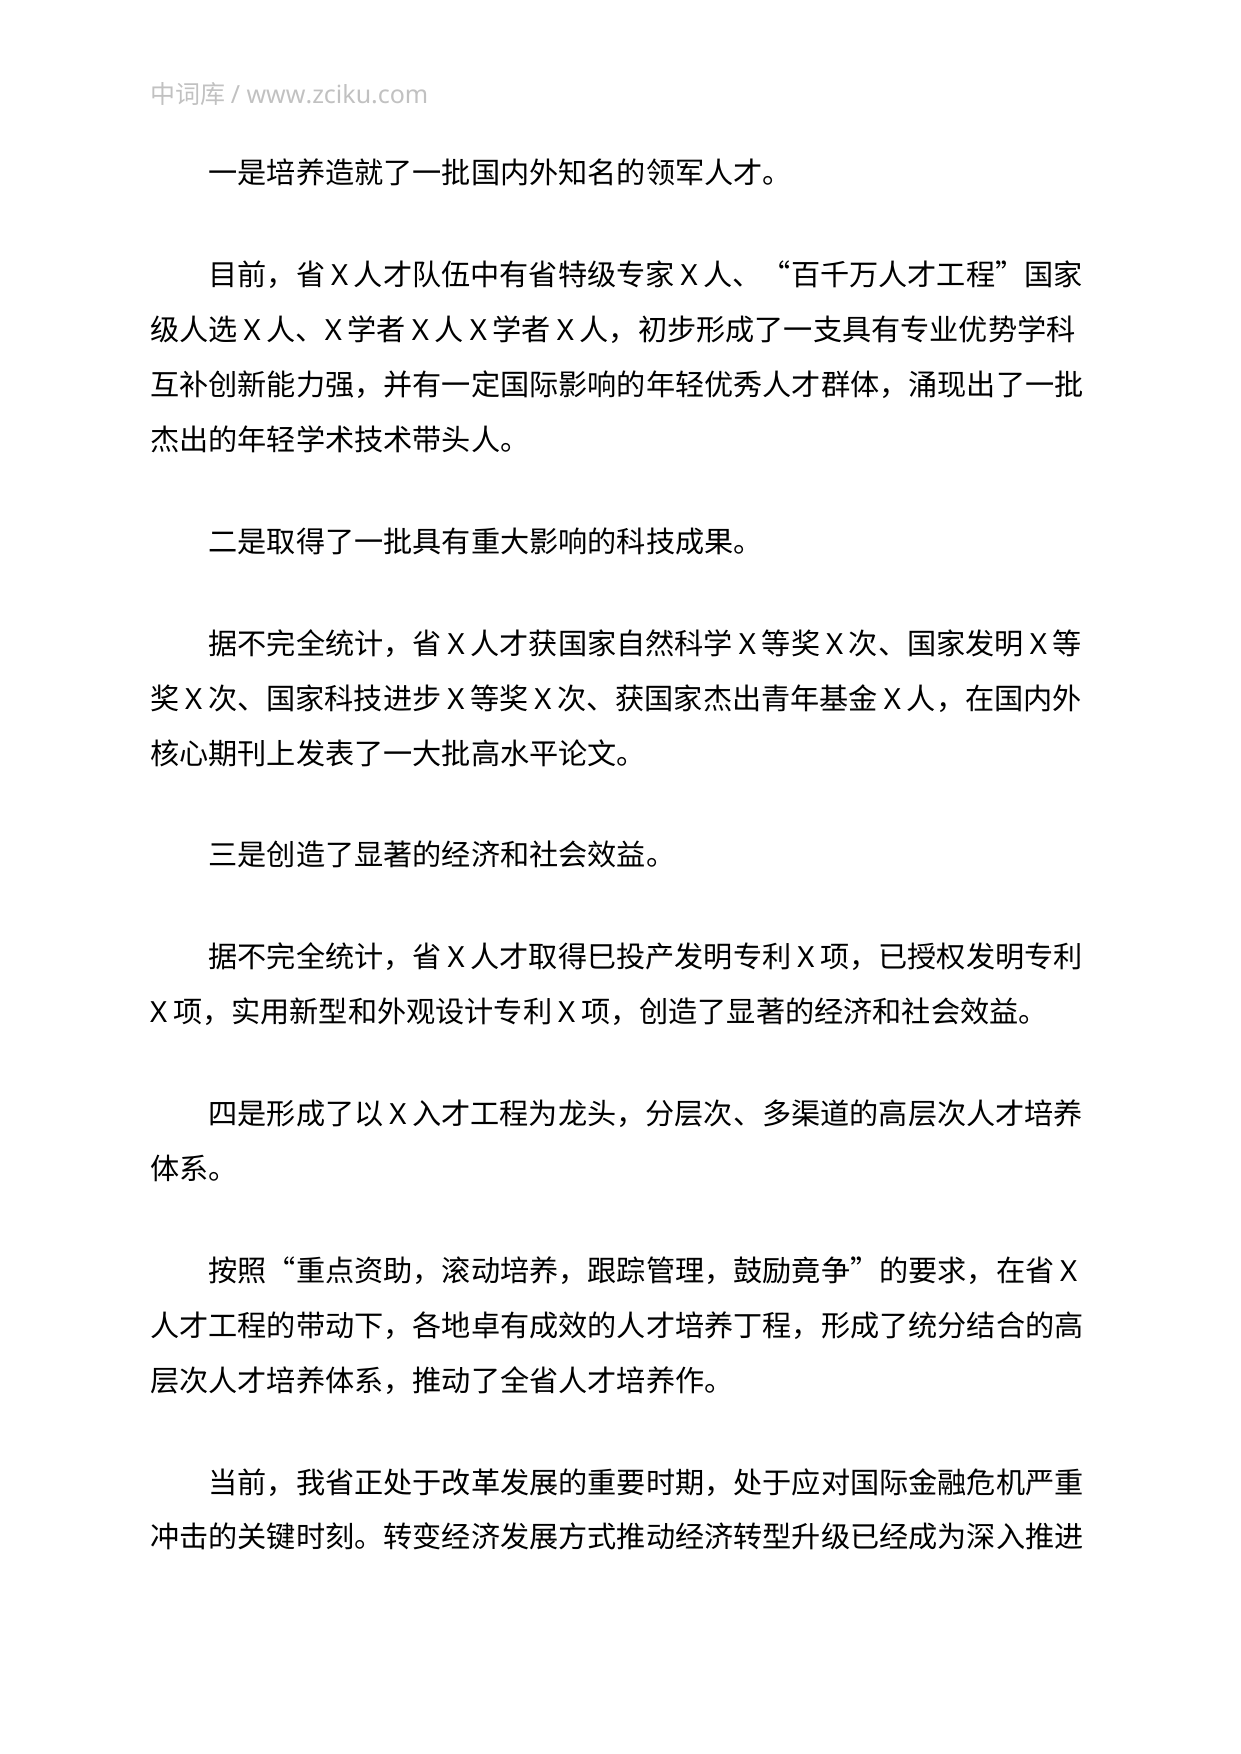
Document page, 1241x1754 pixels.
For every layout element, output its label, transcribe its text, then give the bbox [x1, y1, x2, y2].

text 目前，省X人才队伍中有省特级专家X人、“百千万人才工程”国家级人选X人、X学者X人X学者X人，初步形成了一支具有专业优势学科互补创新能力强，并有一定国际影响的年轻优秀人才群体，涌现出了一批杰出的年轻学术技术带头人。 [150, 252, 1090, 459]
text 四是形成了以X入才工程为龙头，分层次、多渠道的高层次人才培养体系。 [150, 1091, 1090, 1188]
text 三是创造了显著的经济和社会效益。 [150, 832, 1090, 874]
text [150, 1459, 1090, 1556]
text 一是培养造就了一批国内外知名的领军人才。 [150, 150, 1090, 192]
text 二是取得了一批具有重大影响的科技成果。 [150, 518, 1090, 561]
text 按照“重点资助，滚动培养，跟踪管理，鼓励竟争”的要求，在省X人才工程的带动下，各地卓有成效的人才培养丁程，形成了统分结合的高层次人才培养体系，推动了全省人才培养作。 [150, 1247, 1090, 1400]
text 据不完全统计，省X人才取得巳投产发明专利X项，已授权发明专利X项，实用新型和外观设计专利X项，创造了显著的经济和社会效益。 [150, 934, 1090, 1031]
text 据不完全统计，省X人才获国家自然科学X等奖X次、国家发明X等奖X次、国家科技进步X等奖X次、获国家杰出青年基金X人，在国内外核心期刊上发表了一大批高水平论文。 [150, 620, 1090, 772]
